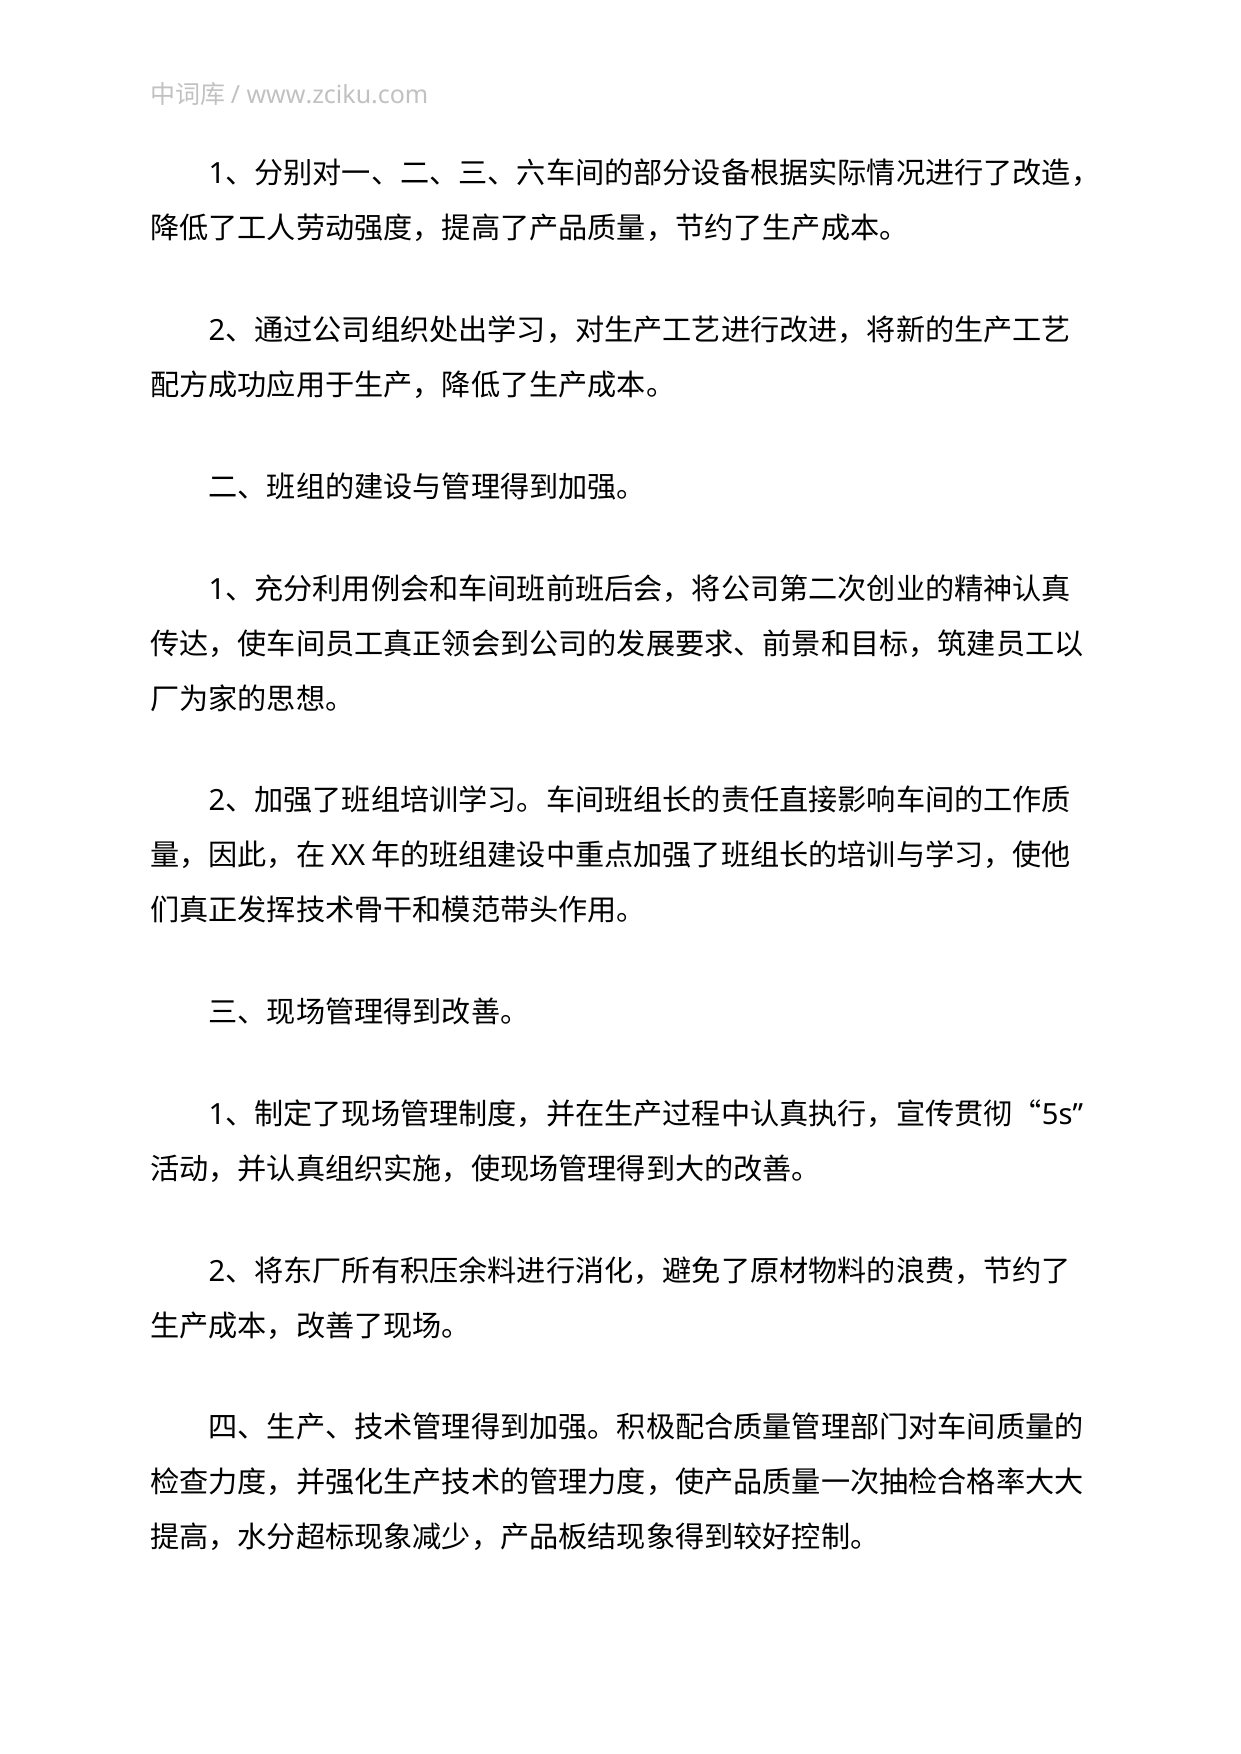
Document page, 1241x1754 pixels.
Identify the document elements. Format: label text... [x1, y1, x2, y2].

text 1、充分利用例会和车间班前班后会，将公司第二次创业的精神认真传达，使车间员工真正领会到公司的发展要求、前景和目标，筑建员工以厂为家的思想。 [150, 565, 1090, 717]
text 1、分别对一、二、三、六车间的部分设备根据实际情况进行了改造，降低了工人劳动强度，提高了产品质量，节约了生产成本。 [150, 150, 1090, 247]
text 2、通过公司组织处出学习，对生产工艺进行改进，将新的生产工艺配方成功应用于生产，降低了生产成本。 [150, 307, 1090, 404]
text 四、生产、技术管理得到加强。积极配合质量管理部门对车间质量的检查力度，并强化生产技术的管理力度，使产品质量一次抽检合格率大大提高，水分超标现象减少，产品板结现象得到较好控制。 [150, 1404, 1090, 1556]
text 1、制定了现场管理制度，并在生产过程中认真执行，宣传贯彻“5s”活动，并认真组织实施，使现场管理得到大的改善。 [150, 1091, 1090, 1188]
text 三、现场管理得到改善。 [150, 989, 1090, 1031]
text 2、加强了班组培训学习。车间班组长的责任直接影响车间的工作质量，因此，在XX年的班组建设中重点加强了班组长的培训与学习，使他们真正发挥技术骨干和模范带头作用。 [150, 777, 1090, 929]
text 2、将东厂所有积压余料进行消化，避免了原材物料的浪费，节约了生产成本，改善了现场。 [150, 1247, 1090, 1344]
text 二、班组的建设与管理得到加强。 [150, 463, 1090, 506]
